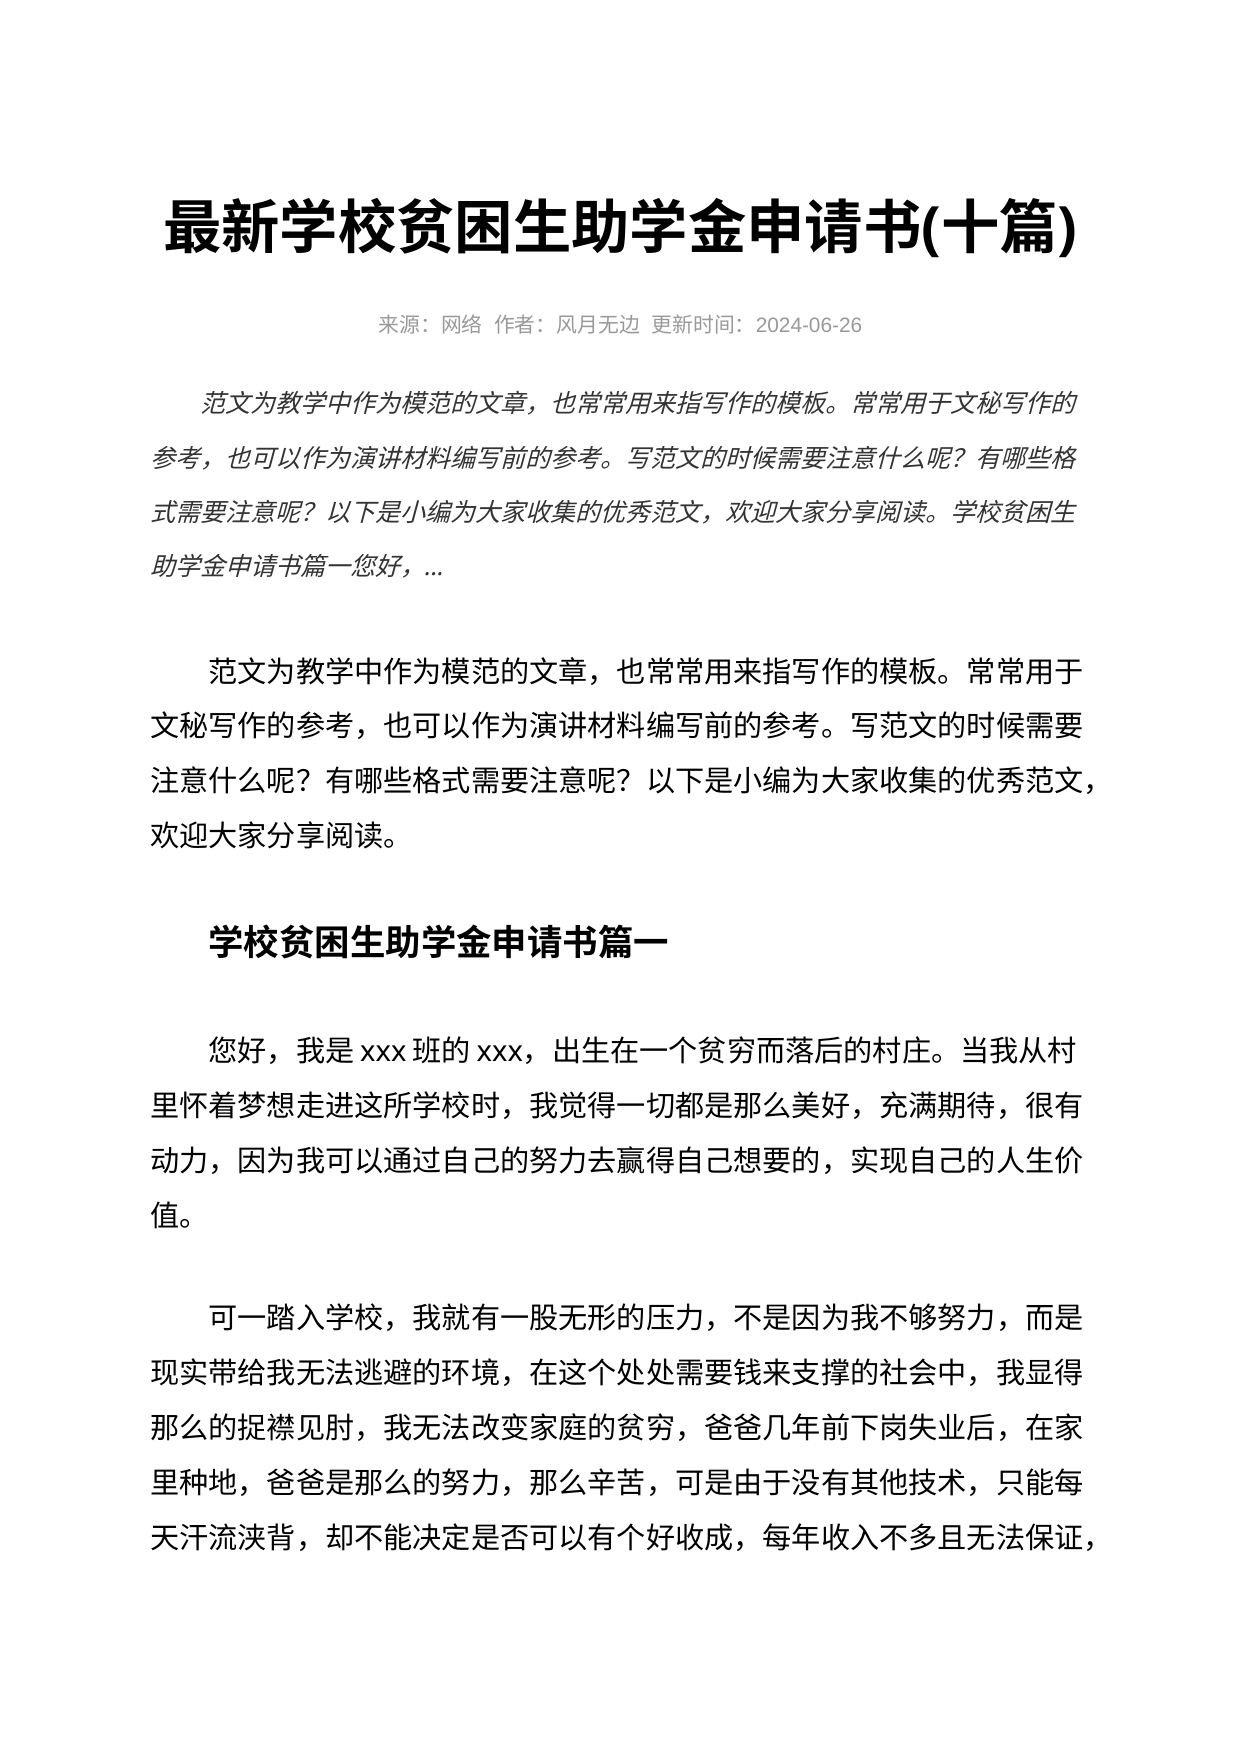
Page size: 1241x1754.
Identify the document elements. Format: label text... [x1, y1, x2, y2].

text 来源：网络 作者：风月无边 更新时间：2024-06-26 [150, 313, 1090, 337]
text 您好，我是xxx班的xxx，出生在一个贫穷而落后的村庄。当我从村里怀着梦想走进这所学校时，我觉得一切都是那么美好，充满期待，很有动力，因为我可以通过自己的努力去赢得自己想要的，实现自己的人生价值。 [150, 1028, 1090, 1235]
text 范文为教学中作为模范的文章，也常常用来指写作的模板。常常用于文秘写作的参考，也可以作为演讲材料编写前的参考。写范文的时候需要注意什么呢？有哪些格式需要注意呢？以下是小编为大家收集的优秀范文，欢迎大家分享阅读。 [150, 648, 1090, 855]
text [150, 1294, 1090, 1556]
subtitle 最新学校贫困生助学金申请书(十篇) [150, 181, 1090, 266]
text 学校贫困生助学金申请书篇一 [150, 914, 1090, 966]
text 范文为教学中作为模范的文章，也常常用来指写作的模板。常常用于文秘写作的参考，也可以作为演讲材料编写前的参考。写范文的时候需要注意什么呢？有哪些格式需要注意呢？以下是小编为大家收集的优秀范文，欢迎大家分享阅读。学校贫困生助学金申请书篇一您好，... [150, 384, 1090, 583]
